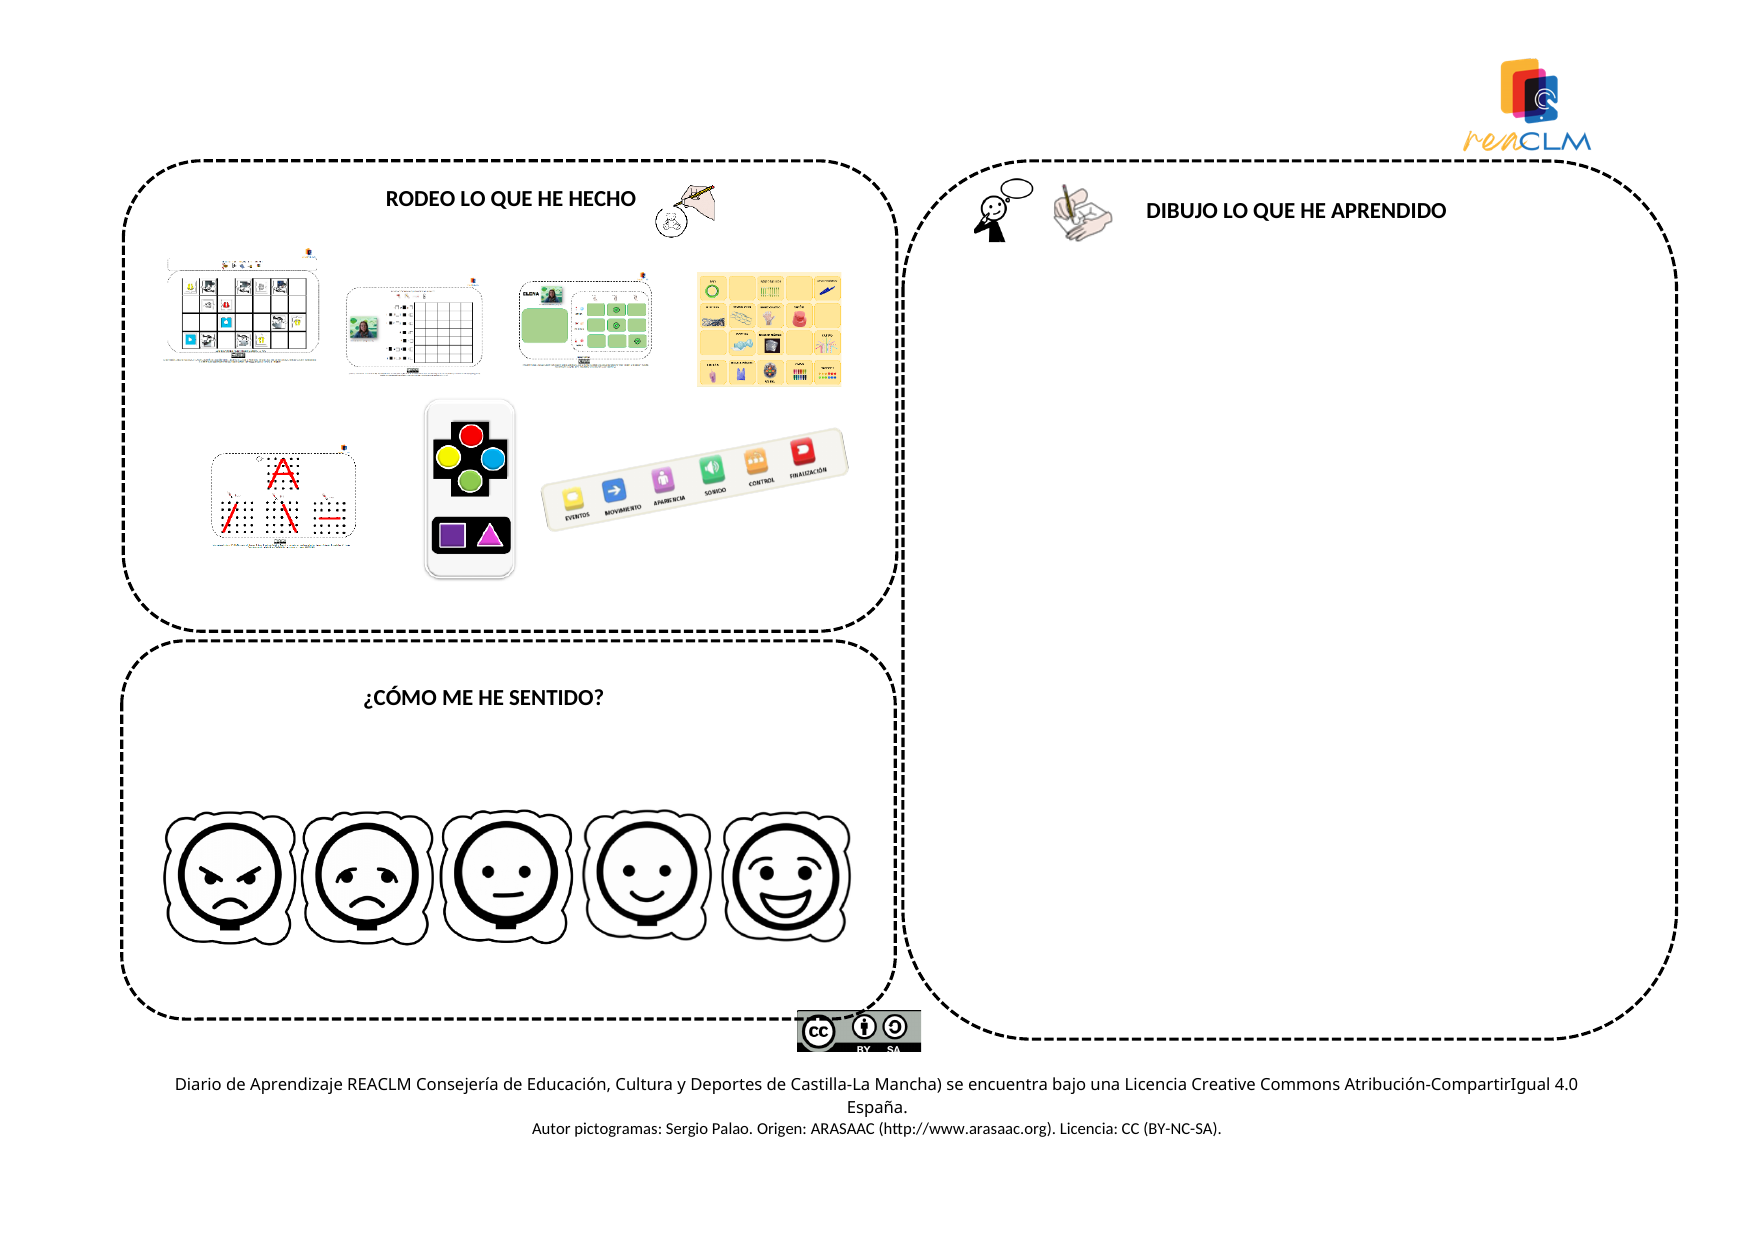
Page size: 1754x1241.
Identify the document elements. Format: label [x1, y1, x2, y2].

picture [653, 177, 717, 241]
picture [419, 394, 520, 582]
picture [696, 272, 842, 387]
picture [539, 426, 850, 533]
picture [1053, 182, 1113, 244]
picture [197, 440, 365, 557]
picture [335, 272, 493, 384]
picture [1447, 35, 1607, 155]
picture [796, 1010, 921, 1052]
picture [508, 267, 662, 376]
picture [154, 805, 855, 946]
picture [147, 242, 332, 373]
picture [972, 178, 1036, 241]
